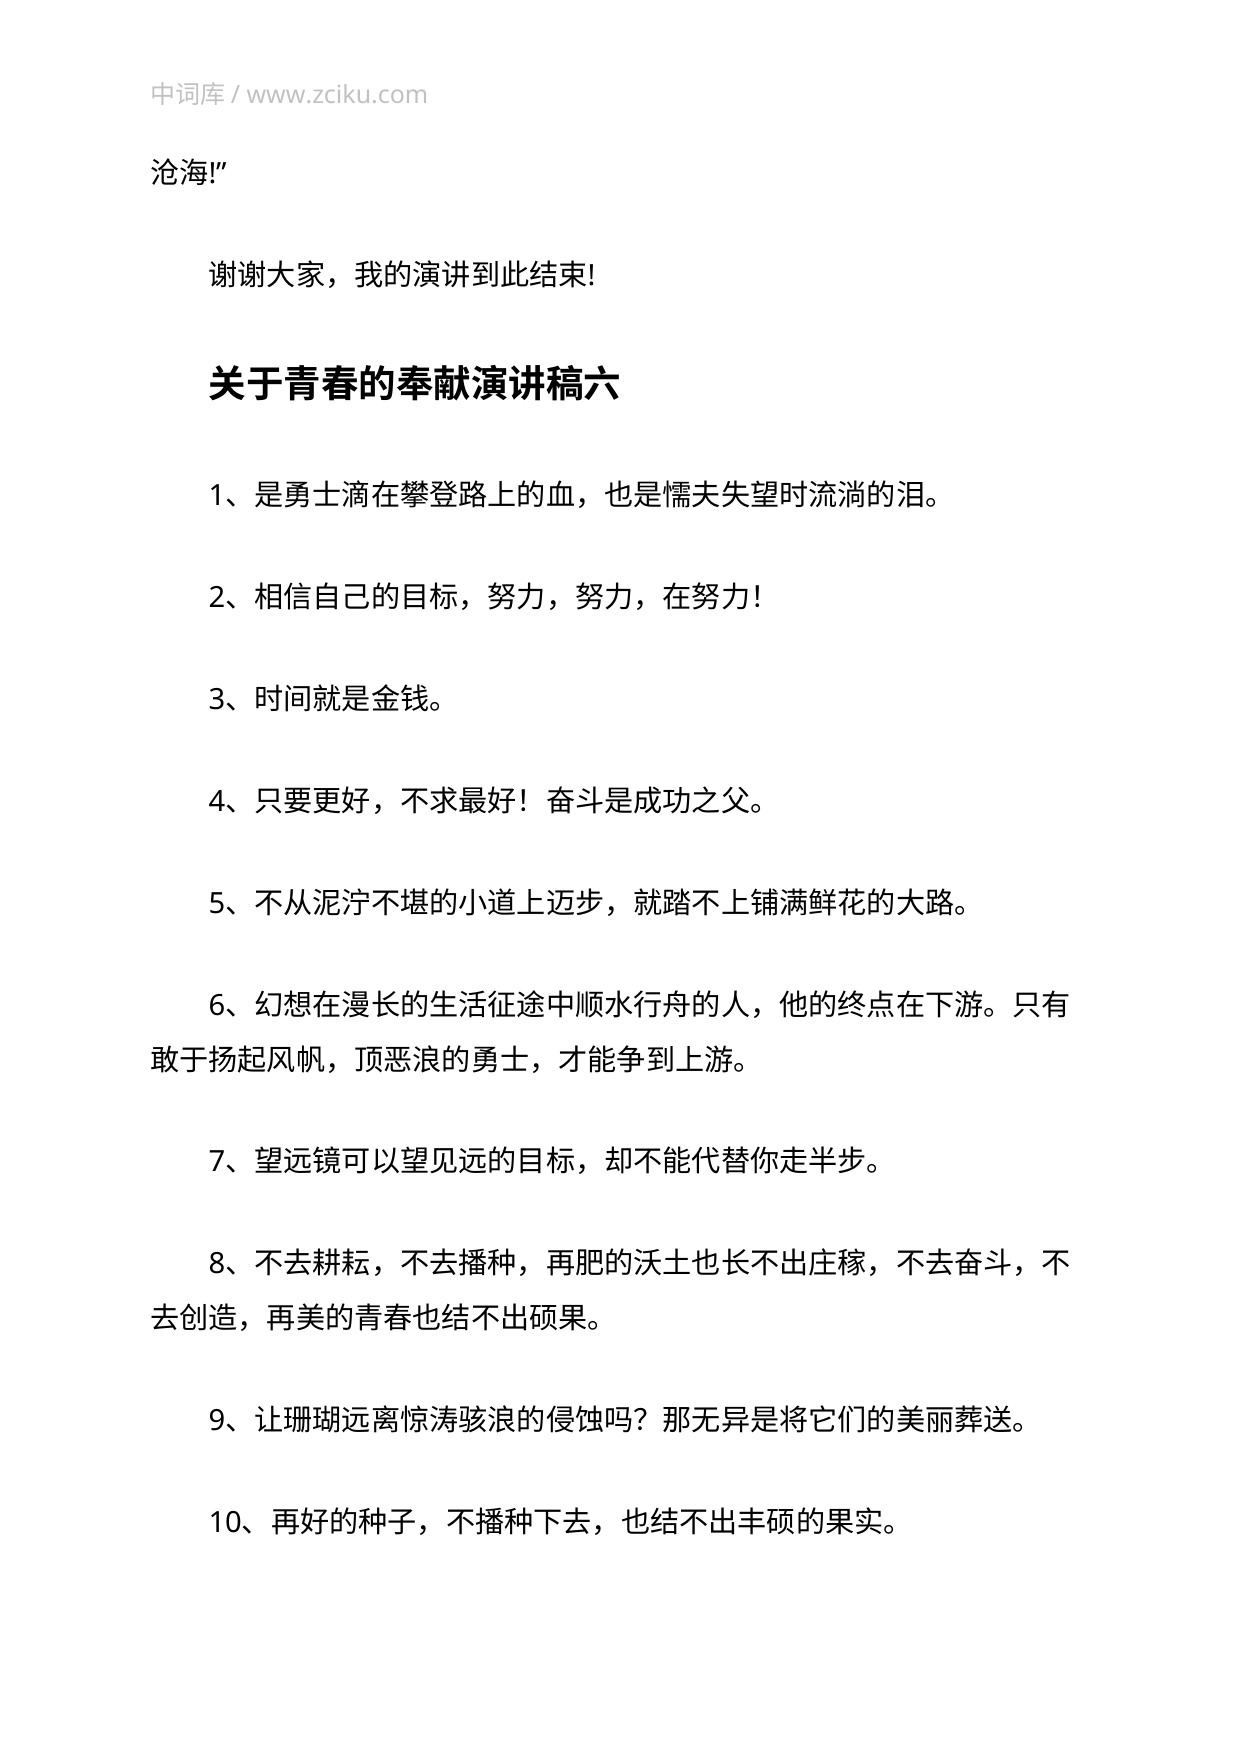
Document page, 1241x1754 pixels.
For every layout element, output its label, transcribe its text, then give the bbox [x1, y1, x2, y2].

text 6、幻想在漫长的生活征途中顺水行舟的人，他的终点在下游。只有敢于扬起风帆，顶恶浪的勇士，才能争到上游。 [150, 981, 1090, 1078]
text 10、再好的种子，不播种下去，也结不出丰硕的果实。 [150, 1499, 1090, 1541]
text 8、不去耕耘，不去播种，再肥的沃土也长不出庄稼，不去奋斗，不去创造，再美的青春也结不出硕果。 [150, 1240, 1090, 1337]
text 5、不从泥泞不堪的小道上迈步，就踏不上铺满鲜花的大路。 [150, 879, 1090, 922]
text 9、让珊瑚远离惊涛骇浪的侵蚀吗？那无异是将它们的美丽葬送。 [150, 1397, 1090, 1439]
text 关于青春的奉献演讲稿六 [150, 354, 1090, 408]
text 3、时间就是金钱。 [150, 675, 1090, 718]
text 7、望远镜可以望见远的目标，却不能代替你走半步。 [150, 1138, 1090, 1180]
text 2、相信自己的目标，努力，努力，在努力！ [150, 573, 1090, 616]
text 谢谢大家，我的演讲到此结束! [150, 252, 1090, 294]
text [150, 150, 1090, 192]
text 1、是勇士滴在攀登路上的血，也是懦夫失望时流淌的泪。 [150, 471, 1090, 514]
text 4、只要更好，不求最好！奋斗是成功之父。 [150, 777, 1090, 820]
